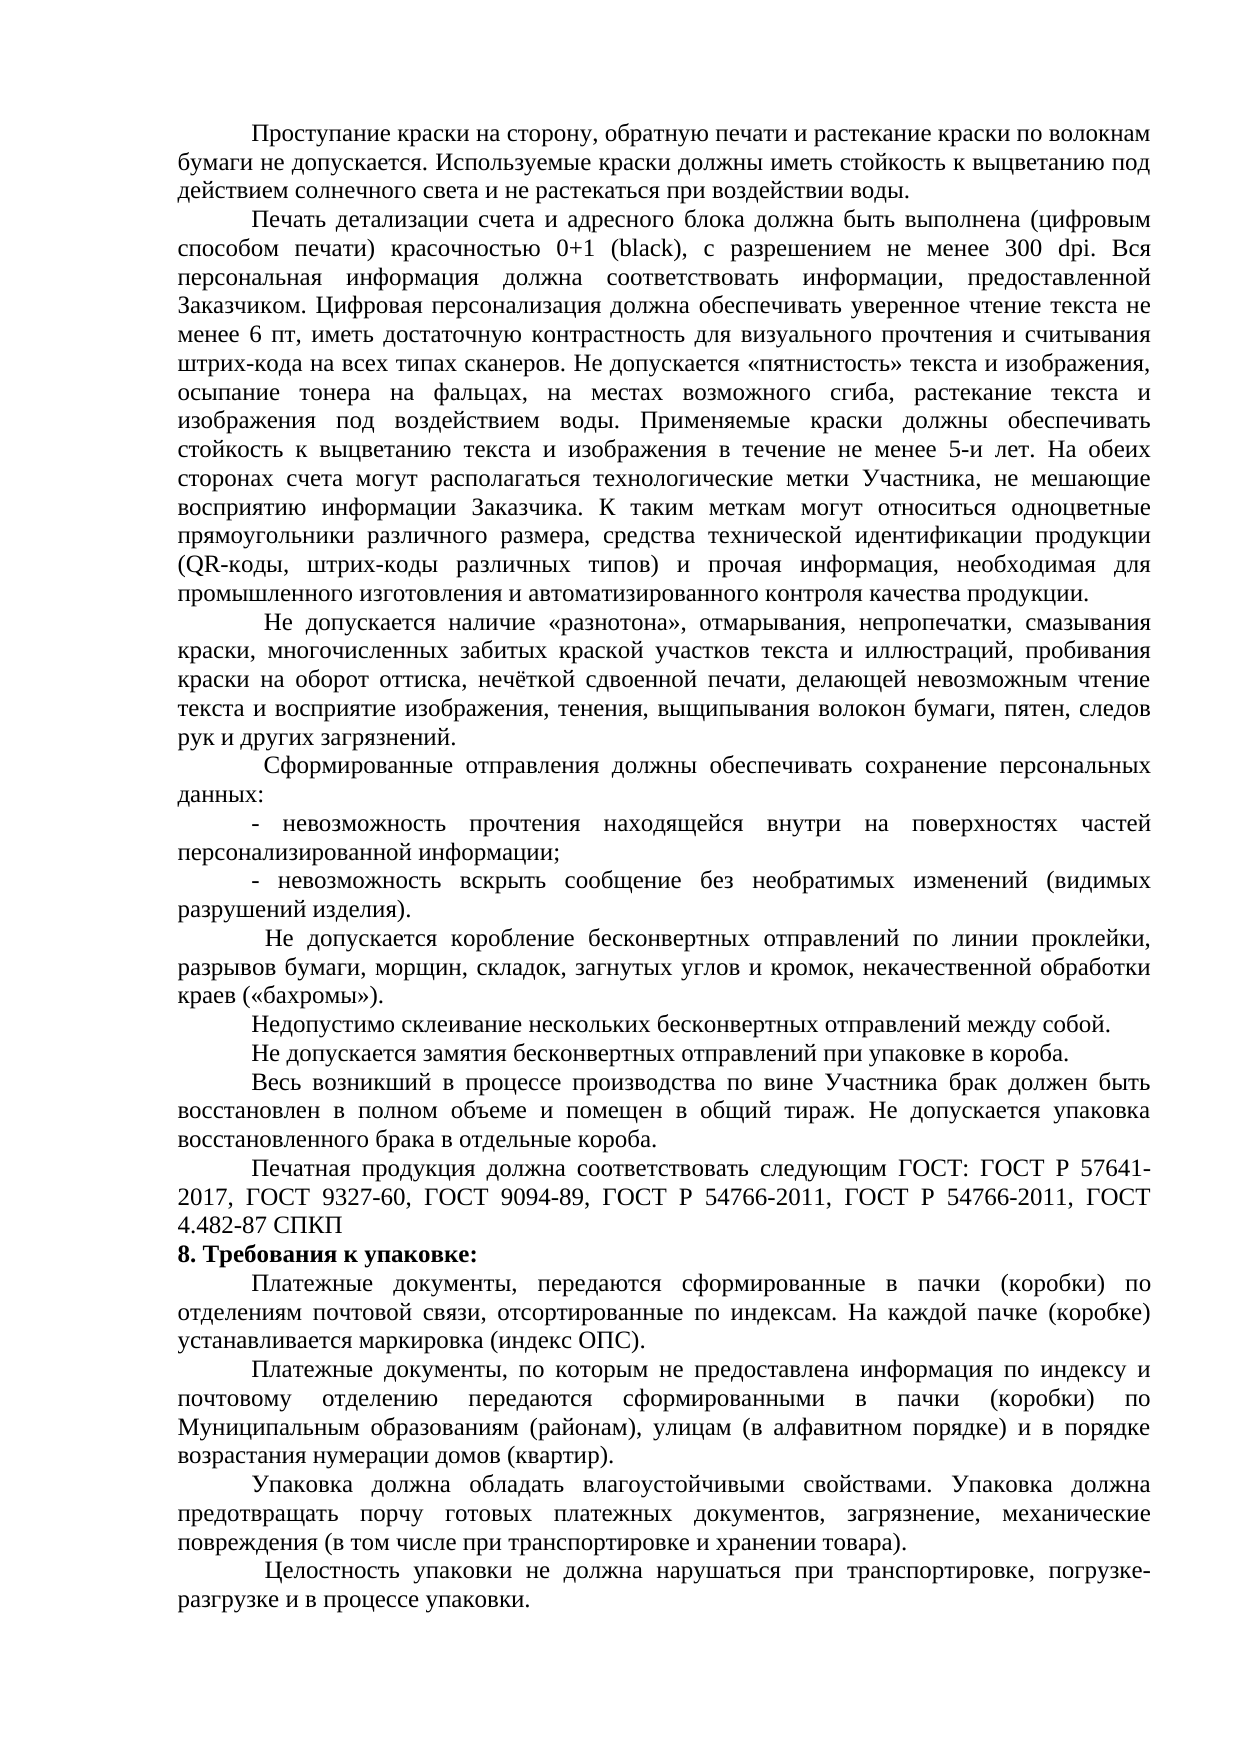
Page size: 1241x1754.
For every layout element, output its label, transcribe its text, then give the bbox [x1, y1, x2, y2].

text Платежные документы, передаются сформированные в пачки (коробки) по отделениям почтовой связи, отсортированные по индексам. На каждой пачке (коробке) устанавливается маркировка (индекс ОПС). [177, 1268, 1152, 1354]
text Платежные документы, по которым не предоставлена информация по индексу и почтовому отделению передаются сформированными в пачки (коробки) по Муниципальным образованиям (районам), улицам (в алфавитном порядке) и в порядке возрастания нумерации домов (квартир). [177, 1354, 1152, 1469]
text Проступание краски на сторону, обратную печати и растекание краски по волокнам бумаги не допускается. Используемые краски должны иметь стойкость к выцветанию под действием солнечного света и не растекаться при воздействии воды. [177, 118, 1152, 204]
text Не допускается замятия бесконвертных отправлений при упаковке в короба. [177, 1038, 1152, 1067]
text Целостность упаковки не должна нарушаться при транспортировке, погрузке-разгрузке и в процессе упаковки. [177, 1556, 1152, 1613]
text Упаковка должна обладать влагоустойчивыми свойствами. Упаковка должна предотвращать порчу готовых платежных документов, загрязнение, механические повреждения (в том числе при транспортировке и хранении товара). [177, 1469, 1152, 1556]
text Сформированные отправления должны обеспечивать сохранение персональных данных: [177, 751, 1152, 808]
text - невозможность прочтения находящейся внутри на поверхностях частей персонализированной информации; [177, 808, 1152, 866]
text Не допускается коробление бесконвертных отправлений по линии проклейки, разрывов бумаги, морщин, складок, загнутых углов и кромок, некачественной обработки краев («бахромы»). [177, 923, 1152, 1009]
text Печатная продукция должна соответствовать следующим ГОСТ: ГОСТ Р 57641-2017, ГОСТ 9327-60, ГОСТ 9094-89, ГОСТ Р 54766-2011, ГОСТ Р 54766-2011, ГОСТ 4.482-87 СПКП [177, 1153, 1152, 1239]
text 8. Требования к упаковке: [177, 1239, 1152, 1268]
text Недопустимо склеивание нескольких бесконвертных отправлений между собой. [177, 1009, 1152, 1038]
text Весь возникший в процессе производства по вине Участника брак должен быть восстановлен в полном объеме и помещен в общий тираж. Не допускается упаковка восстановленного брака в отдельные короба. [177, 1067, 1152, 1153]
text Печать детализации счета и адресного блока должна быть выполнена (цифровым способом печати) красочностью 0+1 (black), с разрешением не менее 300 dpi. Вся персональная информация должна соответствовать информации, предоставленной Заказчиком. Цифровая персонализация должна обеспечивать уверенное чтение текста не менее 6 пт, иметь достаточную контрастность для визуального прочтения и считывания штрих-кода на всех типах сканеров. Не допускается «пятнистость» текста и изображения, осыпание тонера на фальцах, на местах возможного сгиба, растекание текста и изображения под воздействием воды. Применяемые краски должны обеспечивать стойкость к выцветанию текста и изображения в течение не менее 5-и лет. На обеих сторонах счета могут располагаться технологические метки Участника, не мешающие восприятию информации Заказчика. К таким меткам могут относиться одноцветные прямоугольники различного размера, средства технической идентификации продукции (QR-коды, штрих-коды различных типов) и прочая информация, необходимая для промышленного изготовления и автоматизированного контроля качества продукции. [177, 204, 1152, 607]
text - невозможность вскрыть сообщение без необратимых изменений (видимых разрушений изделия). [177, 866, 1152, 923]
text Не допускается наличие «разнотона», отмарывания, непропечатки, смазывания краски, многочисленных забитых краской участков текста и иллюстраций, пробивания краски на оборот оттиска, нечёткой сдвоенной печати, делающей невозможным чтение текста и восприятие изображения, тенения, выщипывания волокон бумаги, пятен, следов рук и других загрязнений. [177, 607, 1152, 751]
